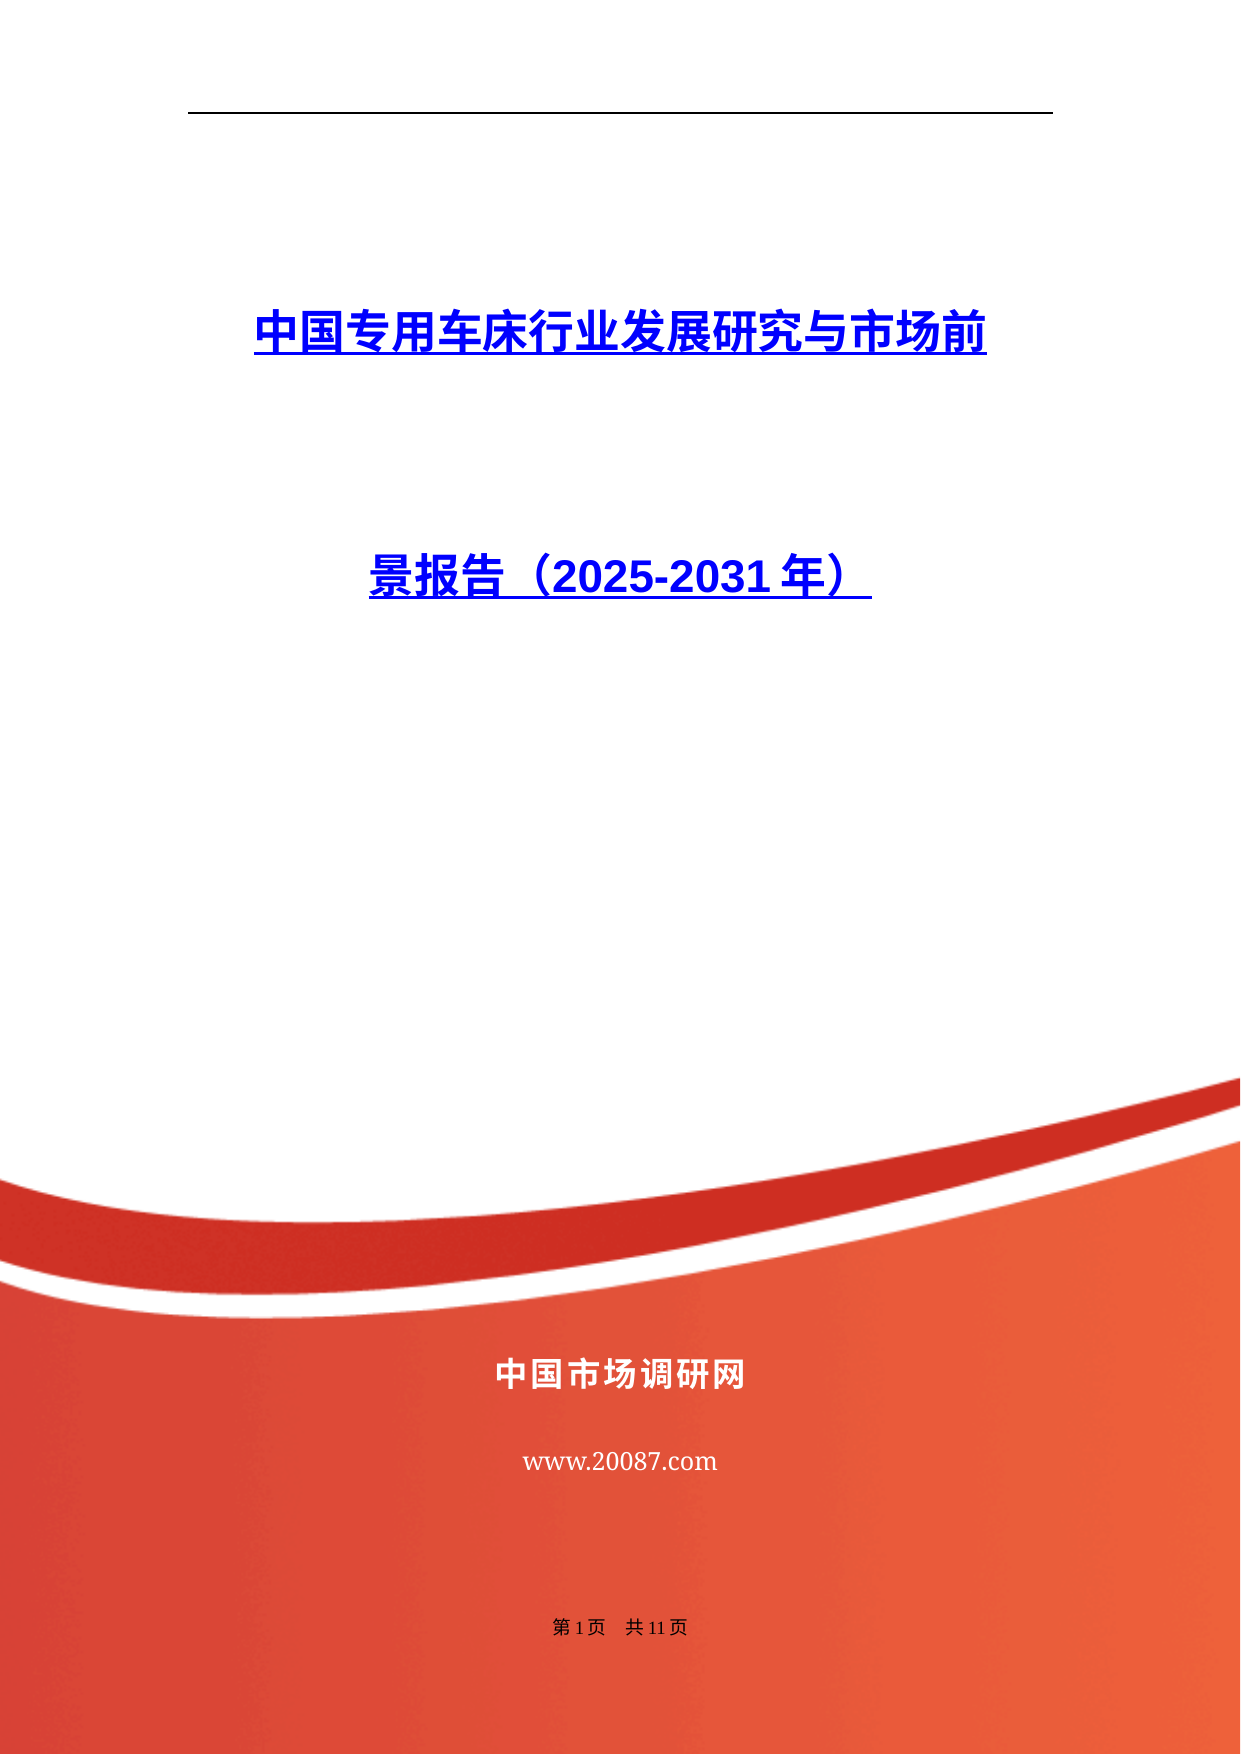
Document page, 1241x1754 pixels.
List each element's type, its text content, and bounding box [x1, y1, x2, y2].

subtitle 中国市场调研网 [187, 1339, 1053, 1404]
text www.20087.com [187, 1428, 1053, 1493]
picture [0, 1006, 1241, 1754]
table_header 中国专用车床行业发展研究与市场前景报告（2025-2031年） [188, 207, 1053, 773]
